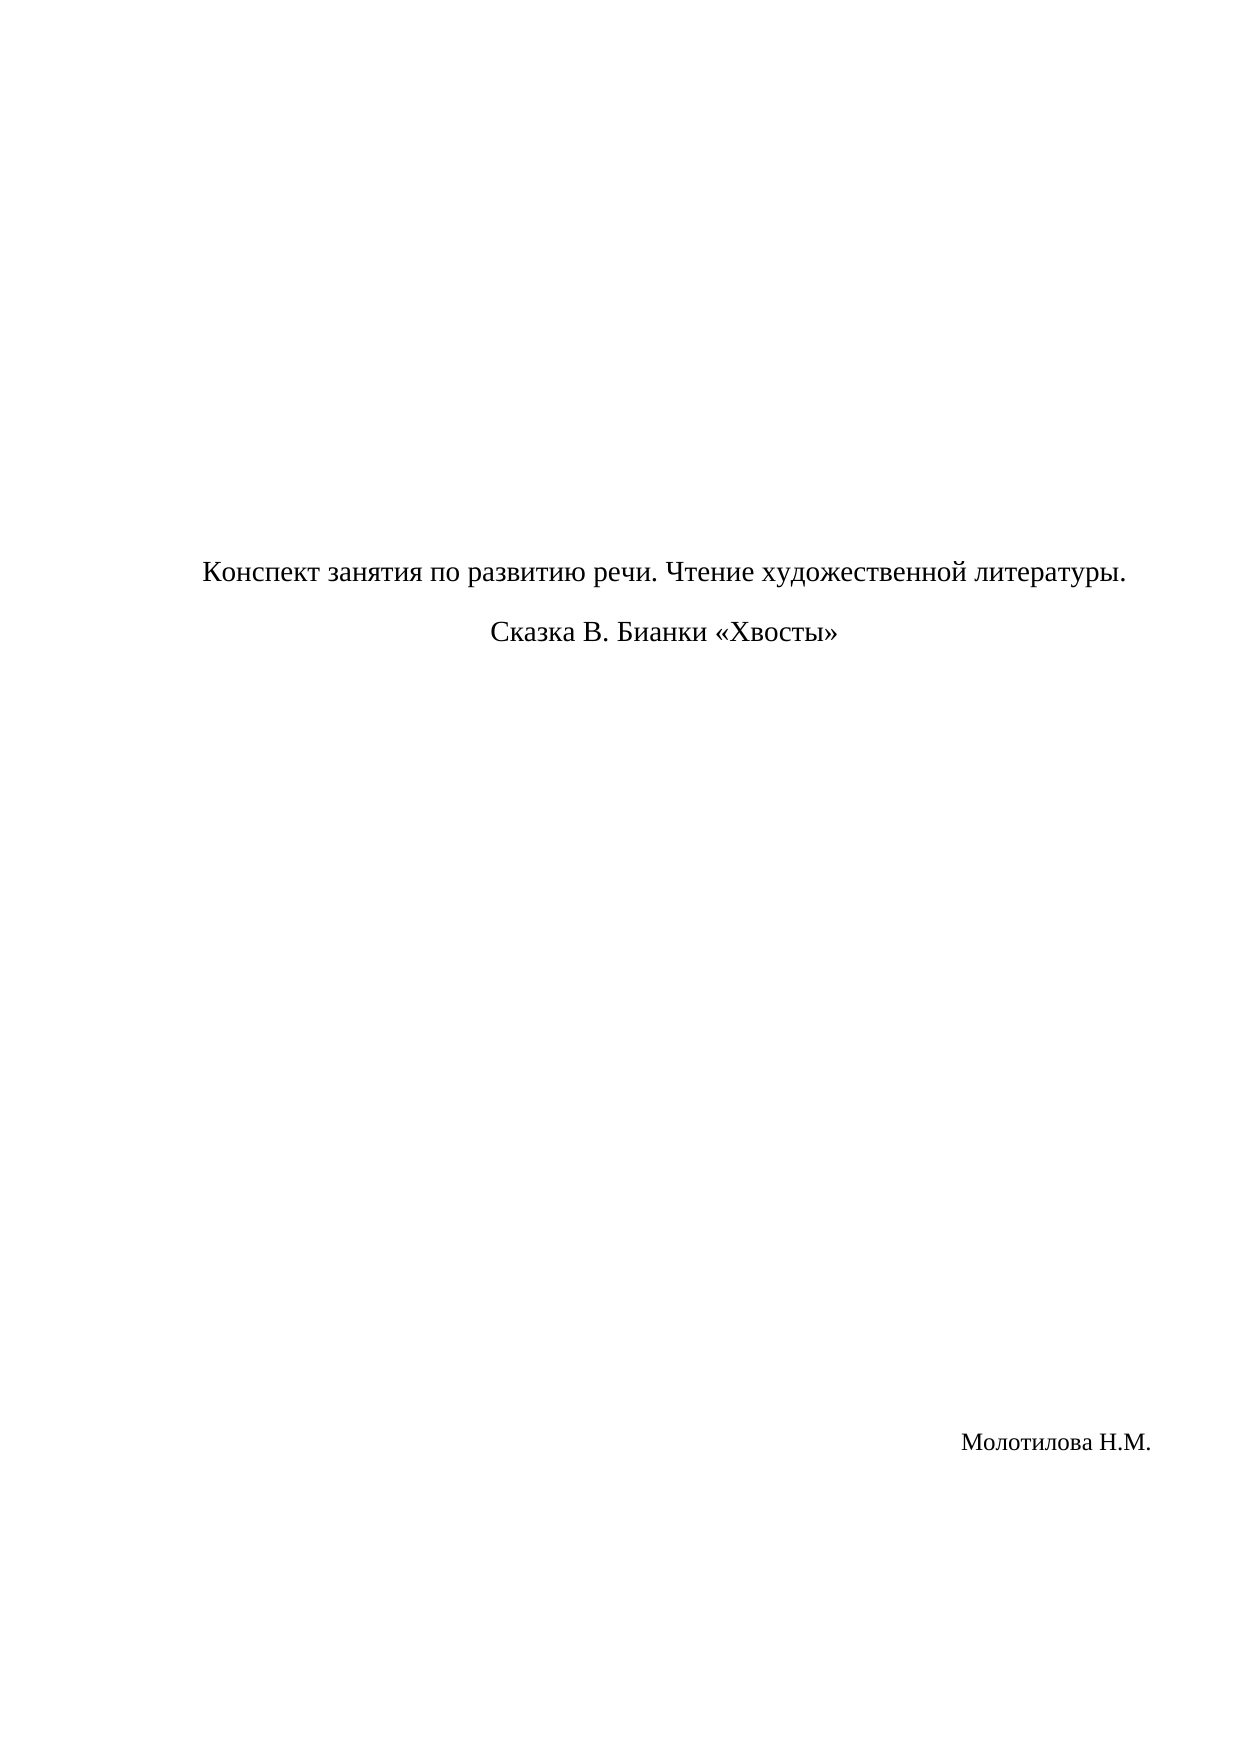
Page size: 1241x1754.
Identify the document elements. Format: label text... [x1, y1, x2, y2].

text Конспект занятия по развитию речи. Чтение художественной литературы. [177, 554, 1152, 588]
text Молотилова Н.М. [177, 1427, 1152, 1456]
text Сказка В. Бианки «Хвосты» [177, 614, 1152, 647]
